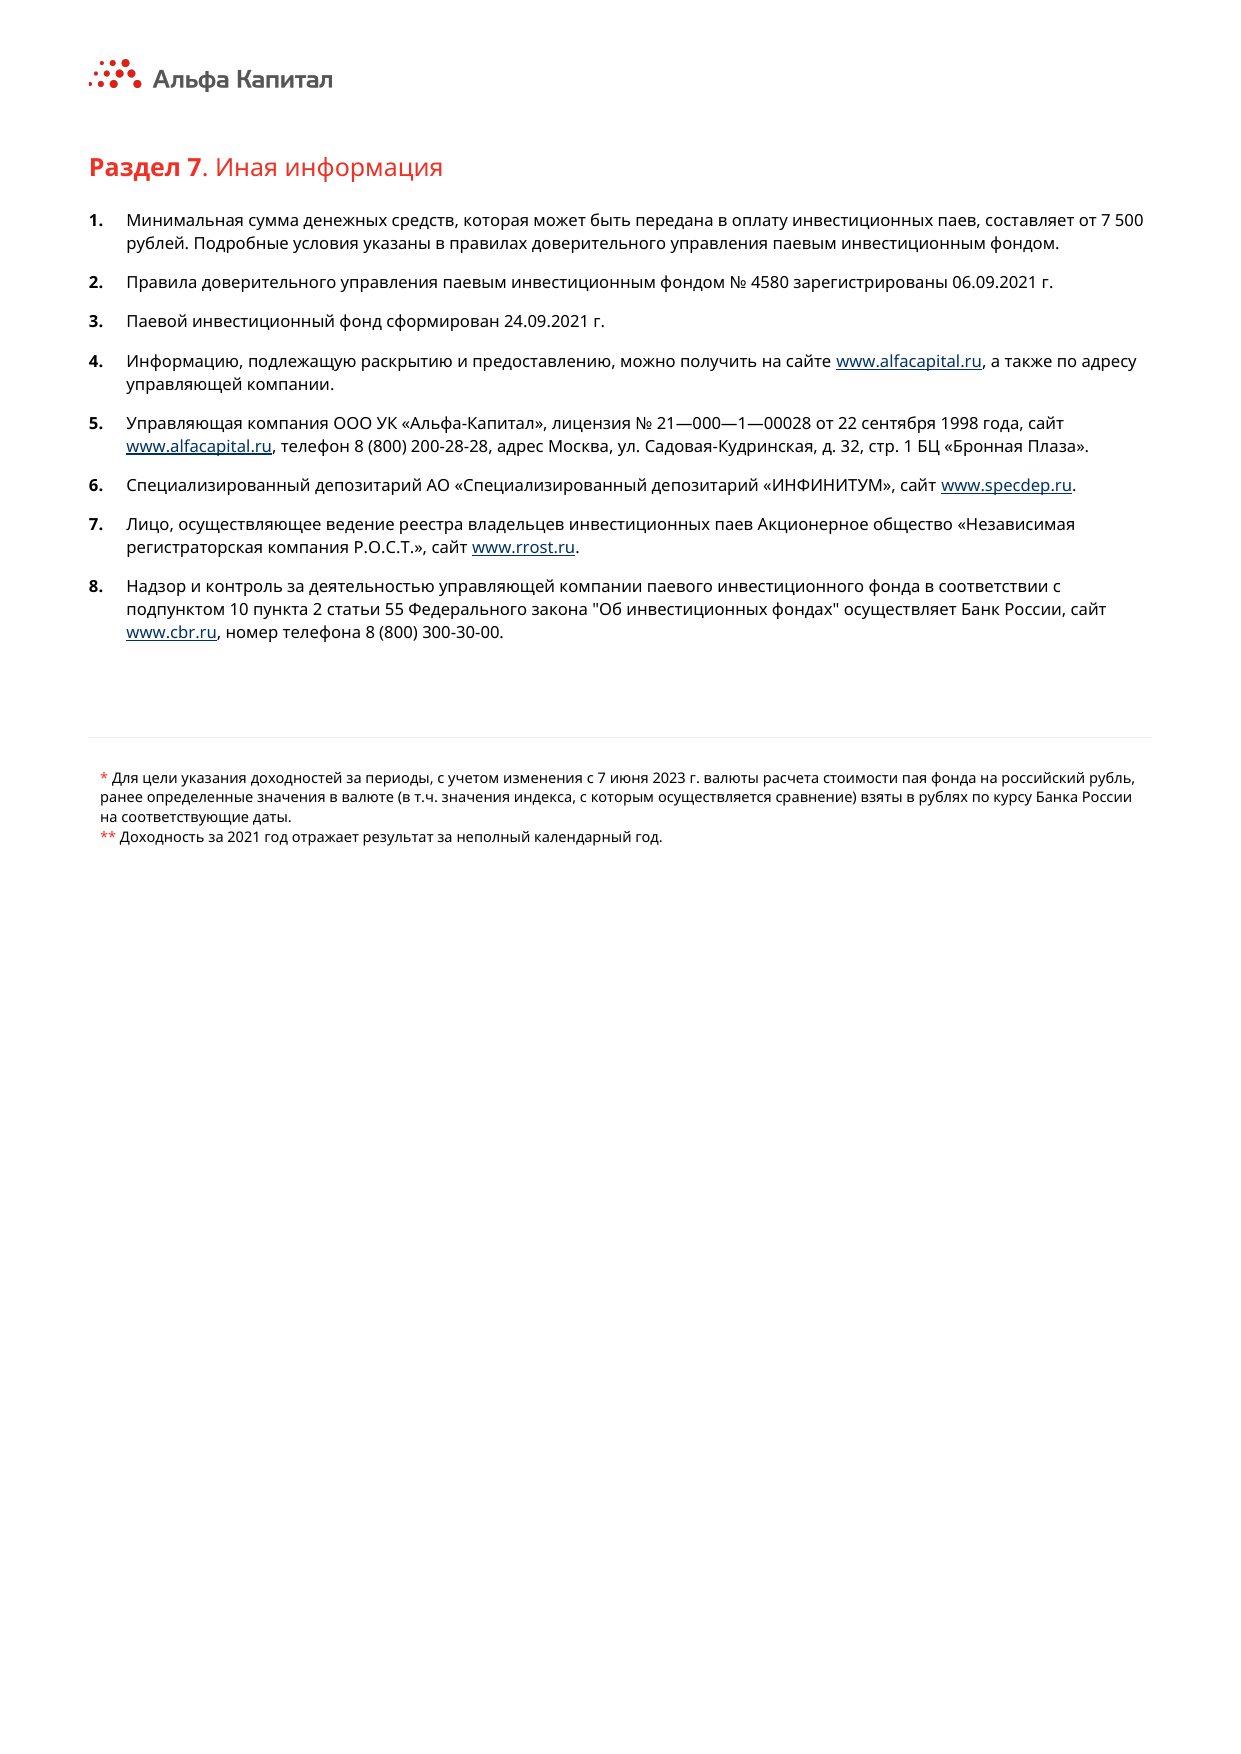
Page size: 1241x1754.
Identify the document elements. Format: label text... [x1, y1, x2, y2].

table_cell [0, 679, 1240, 882]
picture [88, 59, 332, 92]
table_cell Раздел 7. Иная информация Минимальная сумма денежных средств, которая может быть передана в оплату инвестиционных паев, составляет от 7 500 рублей. Подробные условия указаны в правилах доверительного управления паевым инвестиционным фондом. Правила доверительного управления паевым инвестиционным фондом № 4580 зарегистрированы 06.09.2021 г. Паевой инвестиционный фонд сформирован 24.09.2021 г. Информацию, подлежащую раскрытию и предоставлению, можно получить на сайте www.alfacapital.ru, а также по адресу управляющей компании. Управляющая компания ООО УК «Альфа-Капитал», лицензия № 21—000—1—00028 от 22 сентября 1998 года, сайт www.alfacapital.ru, телефон 8 (800) 200-28-28, адрес Москва, ул. Садовая-Кудринская, д. 32, стр. 1 БЦ «Бронная Плаза». Специализированный депозитарий АО «Специализированный депозитарий «ИНФИНИТУМ», сайт www.specdep.ru. Лицо, осуществляющее ведение реестра владельцев инвестиционных паев Акционерное общество «Независимая регистраторская компания Р.О.С.Т.», сайт www.rrost.ru. Надзор и контроль за деятельностью управляющей компании паевого инвестиционного фонда в соответствии с подпунктом 10 пункта 2 статьи 55 Федерального закона "Об инвестиционных фондах" осуществляет Банк России, сайт www.cbr.ru, номер телефона 8 (800) 300-30-00. [0, 114, 1240, 679]
